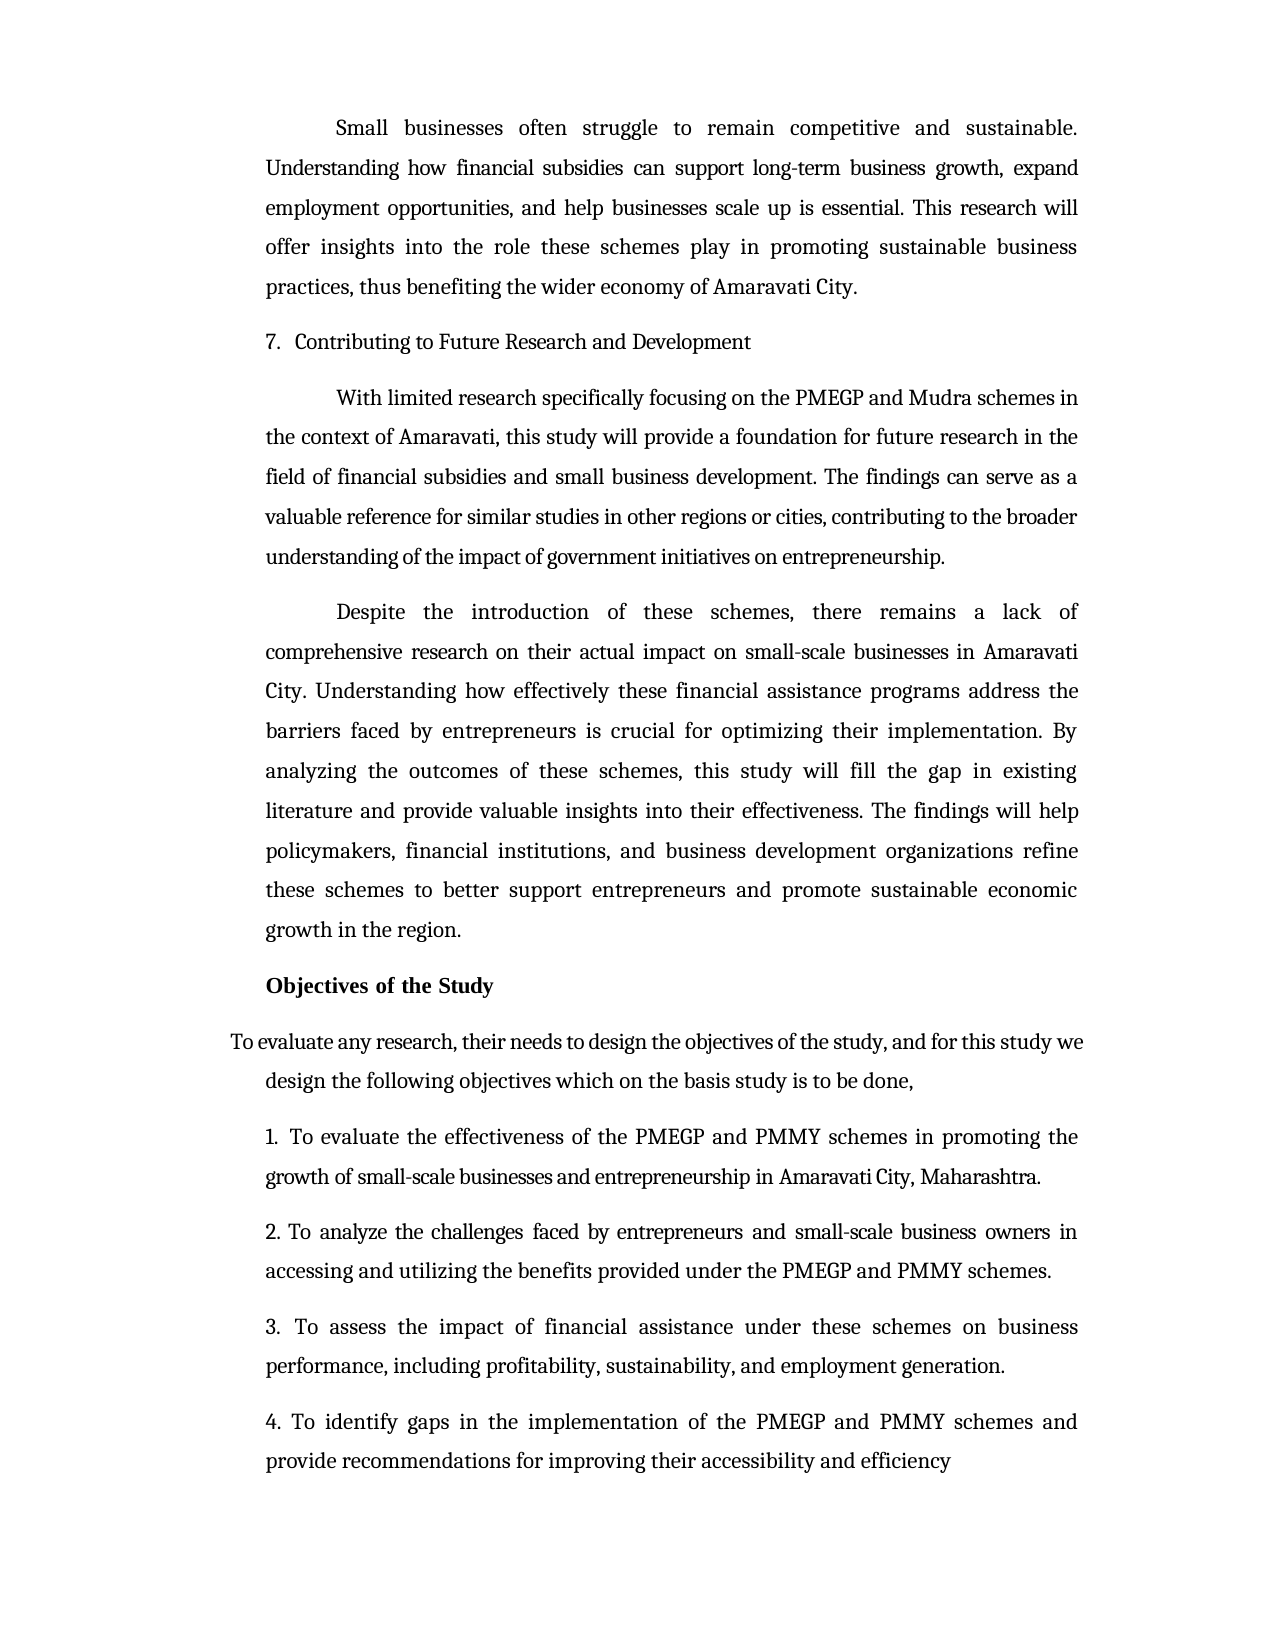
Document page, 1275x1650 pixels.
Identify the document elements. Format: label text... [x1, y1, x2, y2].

text With limited research specifically focusing on the PMEGP and Mudra schemes in the context of Amaravati, this study will provide a foundation for future research in the field of financial subsidies and small business development. The findings can serve as a valuable reference for similar studies in other regions or cities, contributing to the broader understanding of the impact of government initiatives on entrepreneurship. [265, 384, 1078, 570]
text To evaluate any research, their needs to design the objectives of the study, and for this study we design the following objectives which on the basis study is to be done, [230, 1028, 1108, 1094]
text Small businesses often struggle to remain competitive and sustainable. Understanding how financial subsidies can support long-term business growth, expand employment opportunities, and help businesses scale up is essential. This research will offer insights into the role these schemes play in promoting sustainable business practices, thus benefiting the wider economy of Amaravati City. [265, 115, 1079, 300]
list To analyze the challenges faced by entrepreneurs and small-scale business owners in accessing and utilizing the benefits provided under the PMEGP and PMMY schemes. [265, 1218, 1078, 1285]
list To evaluate the effectiveness of the PMEGP and PMMY schemes in promoting the growth of small-scale businesses and entrepreneurship in Amaravati City, Maharashtra. [265, 1124, 1078, 1190]
subtitle Objectives of the Study [265, 972, 1125, 999]
list Contributing to Future Research and Development [265, 329, 1125, 355]
list To assess the impact of financial assistance under these schemes on business performance, including profitability, sustainability, and employment generation. [265, 1313, 1078, 1379]
text Despite the introduction of these schemes, there remains a lack of comprehensive research on their actual impact on small-scale businesses in Amaravati City. Understanding how effectively these financial assistance programs address the barriers faced by entrepreneurs is crucial for optimizing their implementation. By analyzing the outcomes of these schemes, this study will fill the gap in existing literature and provide valuable insights into their effectiveness. The findings will help policymakers, financial institutions, and business development organizations refine these schemes to better support entrepreneurs and promote sustainable economic growth in the region. [265, 599, 1079, 943]
list To identify gaps in the implementation of the PMEGP and PMMY schemes and provide recommendations for improving their accessibility and efficiency [265, 1408, 1078, 1475]
